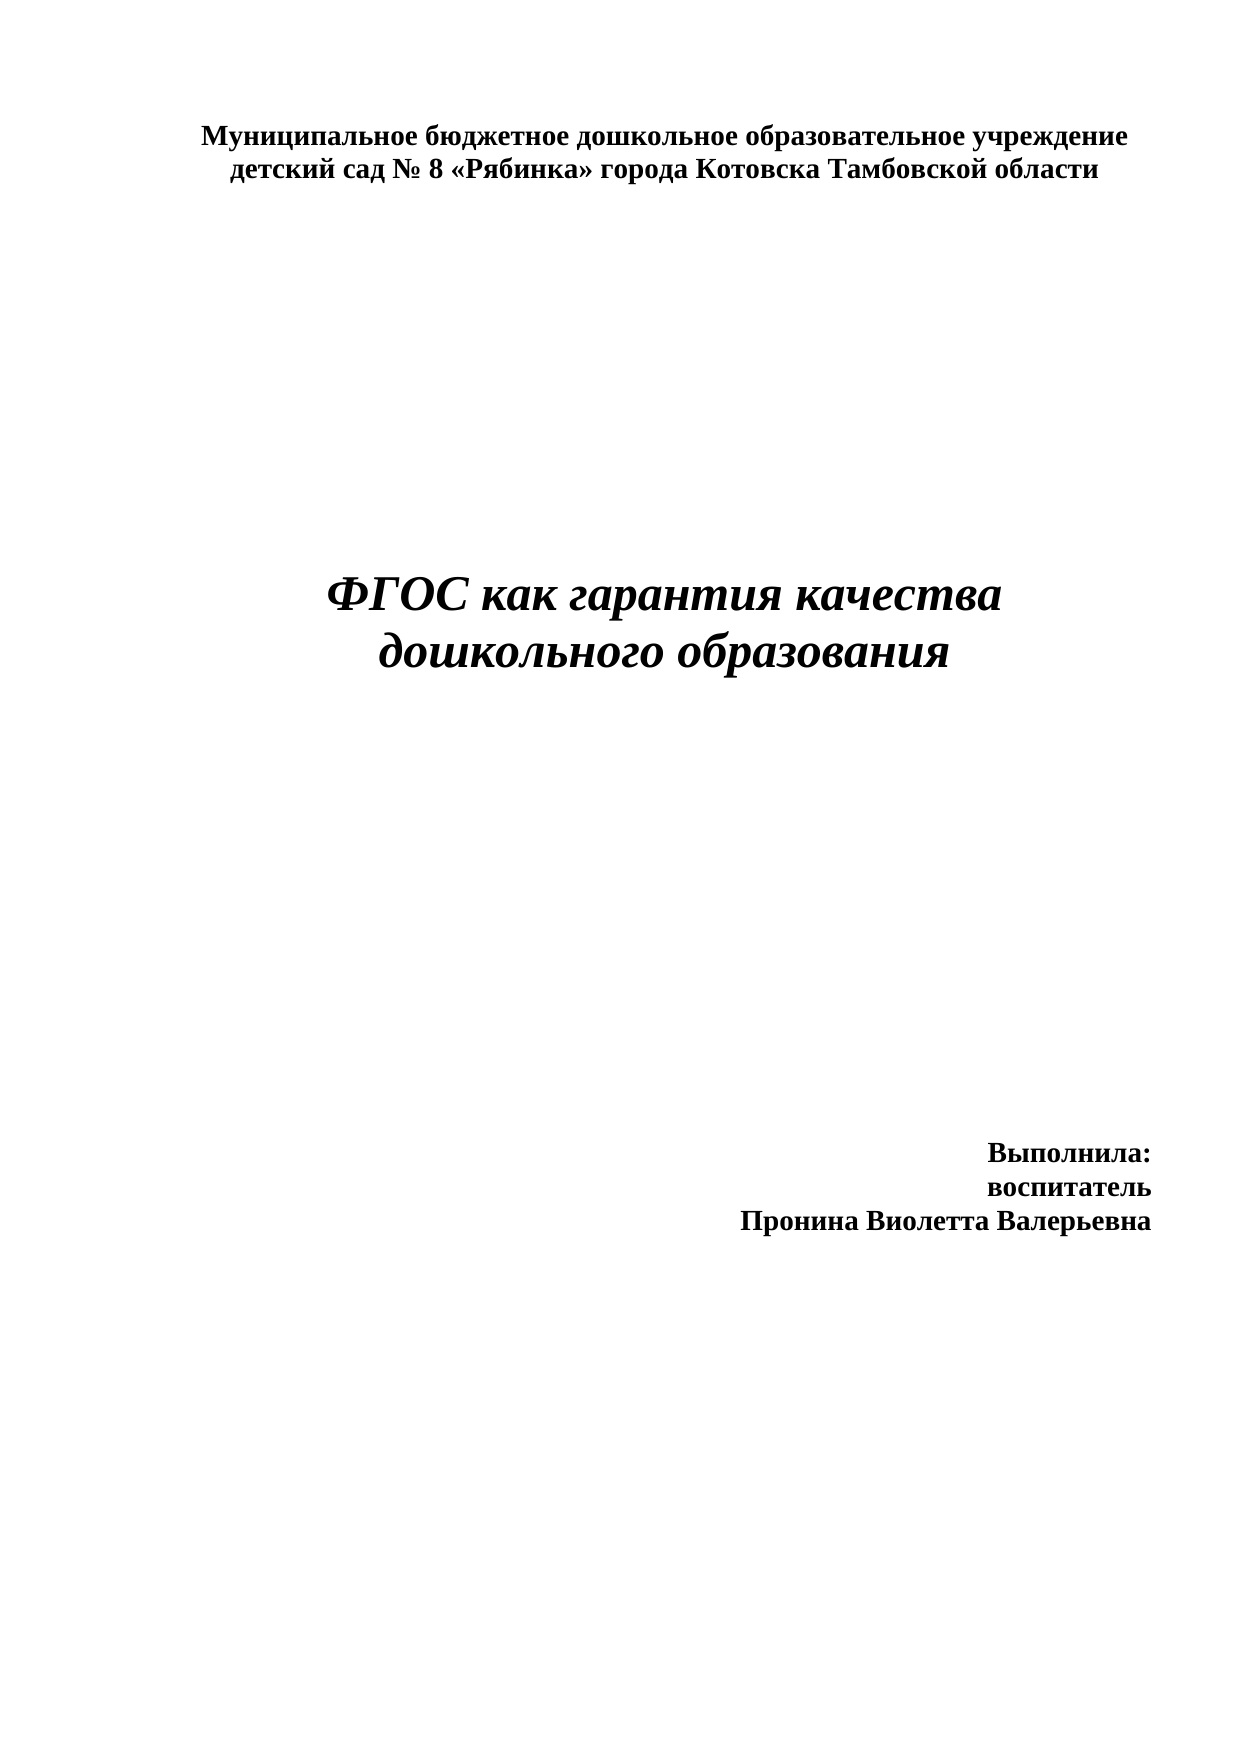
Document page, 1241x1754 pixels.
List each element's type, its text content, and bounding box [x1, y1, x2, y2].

text Выполнила: [177, 1136, 1152, 1169]
text воспитатель [177, 1169, 1152, 1203]
text ФГОС как гарантия качества дошкольного образования [177, 564, 1152, 679]
text Пронина Виолетта Валерьевна [177, 1203, 1152, 1236]
text Муниципальное бюджетное дошкольное образовательное учреждение детский сад № 8 «Рябинка» города Котовска Тамбовской области [177, 118, 1152, 185]
